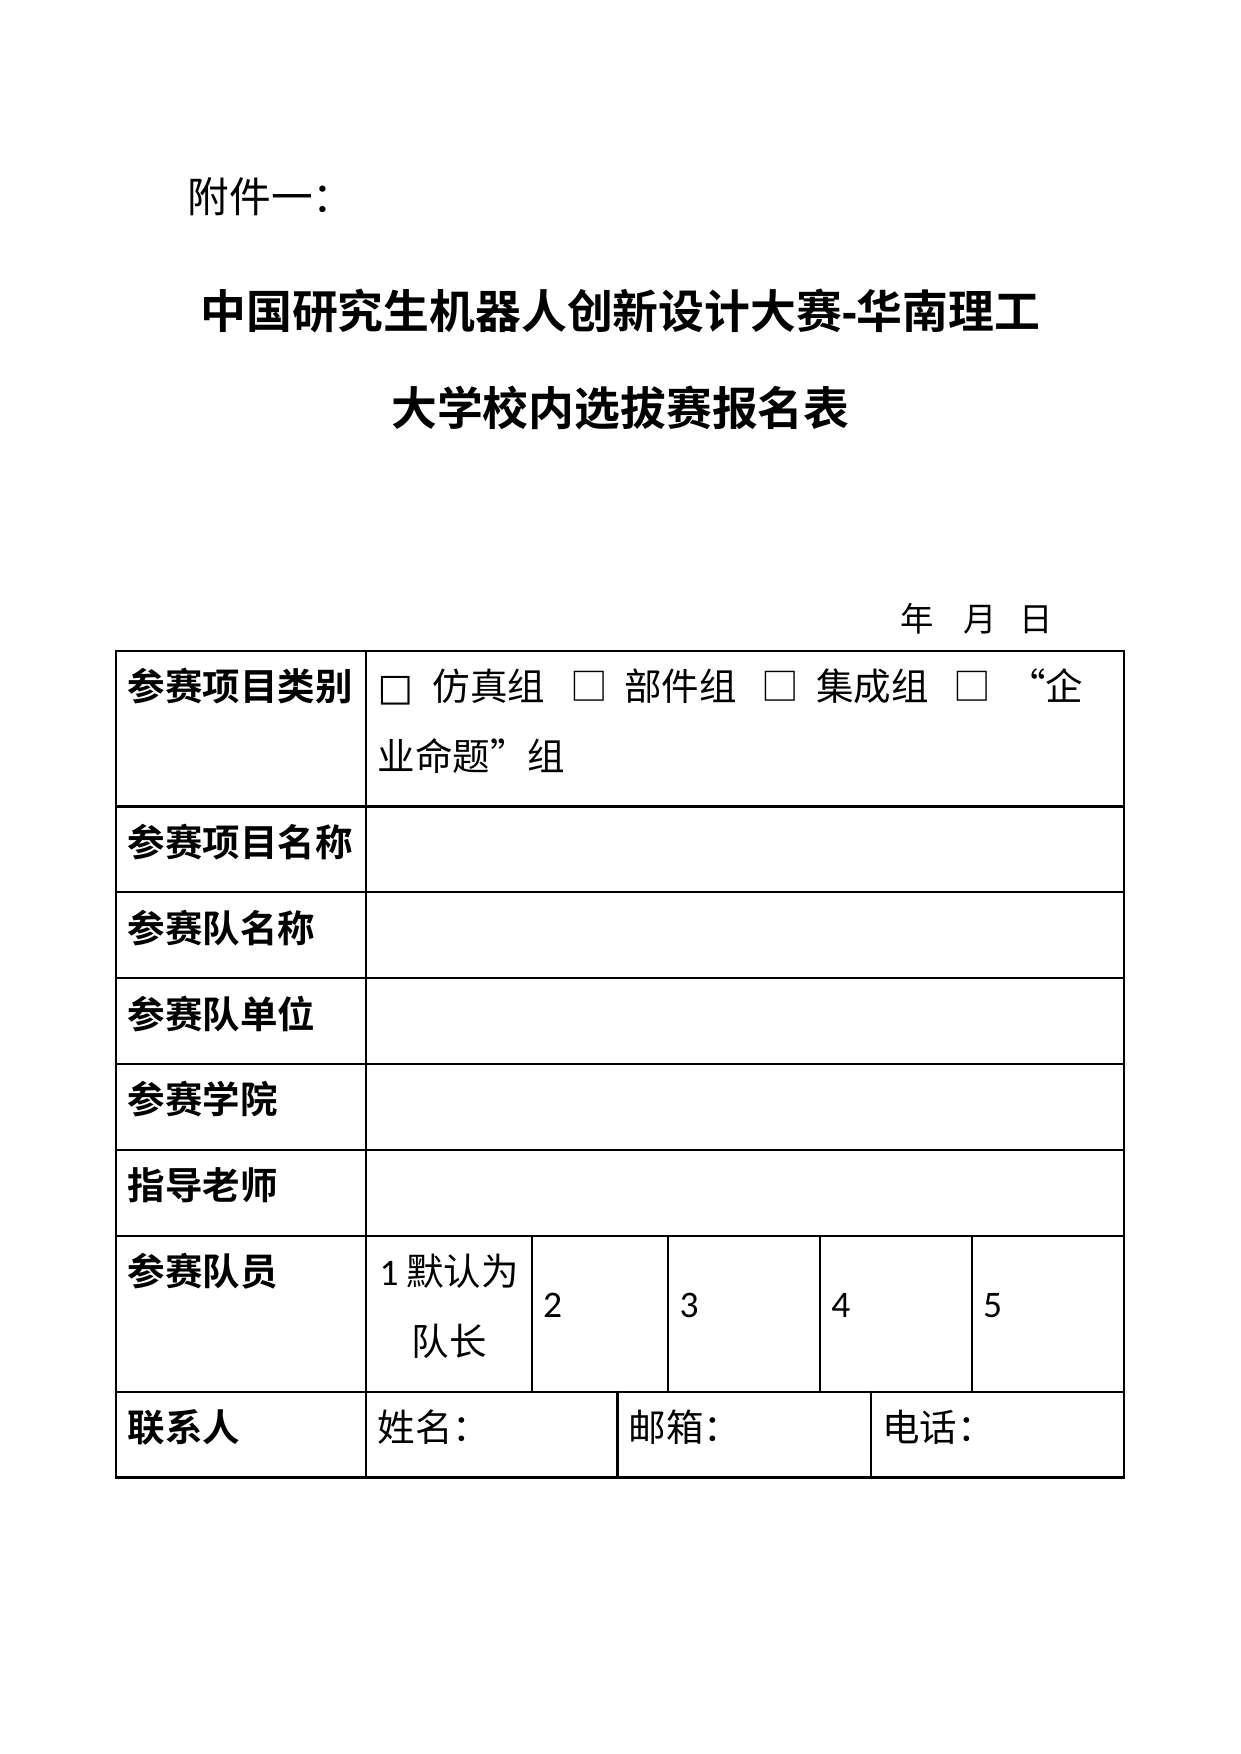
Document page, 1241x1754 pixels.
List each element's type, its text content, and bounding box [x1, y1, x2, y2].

table_cell 参赛项目名称 [117, 808, 365, 891]
table_cell [367, 893, 1123, 977]
table_cell 4 [821, 1237, 971, 1391]
table_header 参赛项目类别 [117, 652, 365, 805]
table_cell 指导老师 [117, 1151, 365, 1234]
table_cell [367, 1151, 1123, 1234]
table_cell 1默认为队长 [367, 1237, 531, 1391]
table_cell 参赛队名称 [117, 893, 365, 977]
table_cell 3 [669, 1237, 819, 1391]
table_header □ 仿真组 □ 部件组 □ 集成组 □ “企业命题”组 [367, 652, 1123, 805]
text 附件一： [187, 162, 1053, 227]
table_cell 邮箱： [619, 1393, 870, 1476]
table_cell 姓名： [367, 1393, 616, 1476]
table_cell 参赛队单位 [117, 979, 365, 1063]
table_cell 电话： [872, 1393, 1123, 1476]
table_cell 联系人 [117, 1393, 365, 1476]
table_cell 参赛学院 [117, 1065, 365, 1149]
table_cell 2 [533, 1237, 667, 1391]
text 年 月 日 [187, 584, 1053, 649]
table_cell [367, 1065, 1123, 1149]
table_cell [367, 808, 1123, 891]
table_cell [367, 979, 1123, 1063]
table_cell 5 [973, 1237, 1123, 1391]
text 中国研究生机器人创新设计大赛-华南理工大学校内选拔赛报名表 [187, 259, 1053, 454]
table_cell 参赛队员 [117, 1237, 365, 1391]
